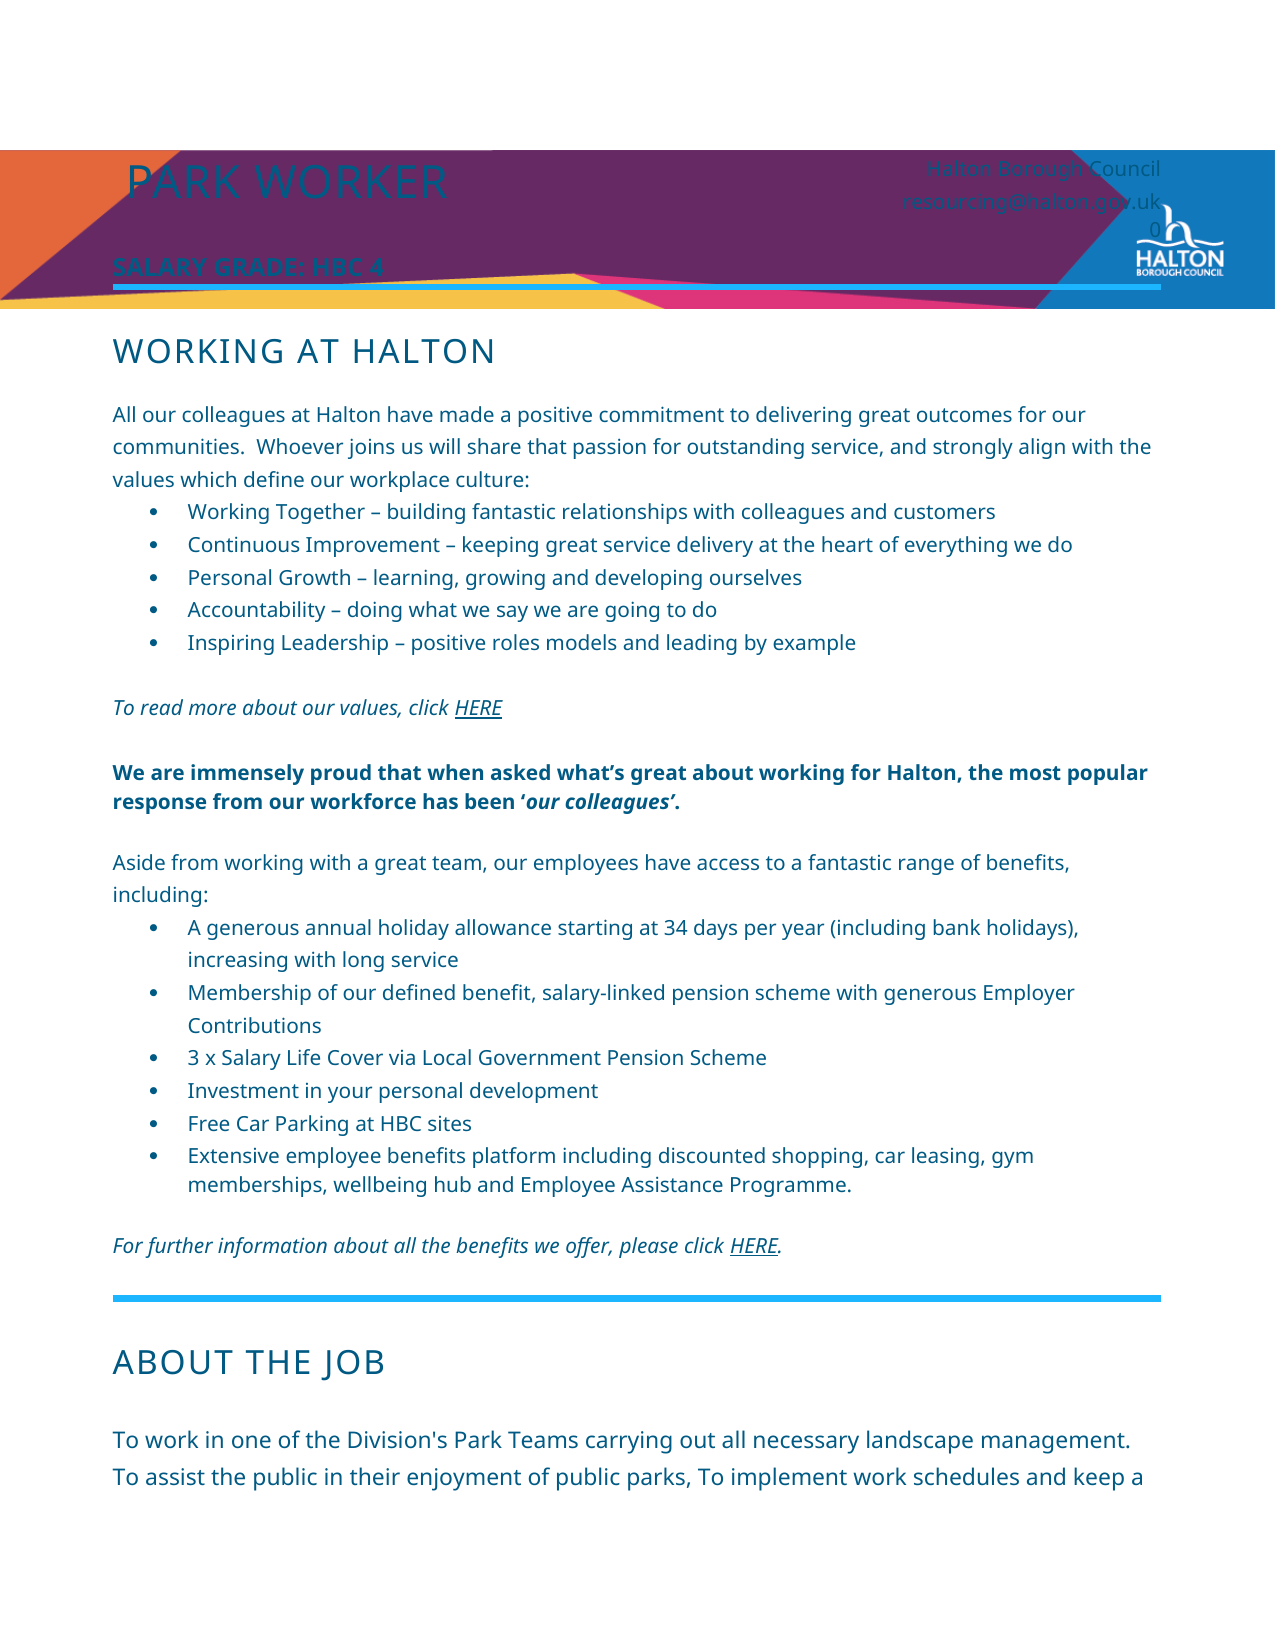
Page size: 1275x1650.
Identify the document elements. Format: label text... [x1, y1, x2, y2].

table_header Halton Borough Council resourcing@halton.gov.uk 0 [778, 150, 1161, 284]
picture [1161, 150, 1275, 309]
table_cell All our colleagues at Halton have made a positive commitment to delivering great outcomes for our communities. Whoever joins us will share that passion for outstanding service, and strongly align with the values which define our workplace culture: Working Together – building fantastic relationships with colleagues and customers Continuous Improvement – keeping great service delivery at the heart of everything we do Personal Growth – learning, growing and developing ourselves Accountability – doing what we say we are going to do Inspiring Leadership – positive roles models and leading by example To read more about our values, click HERE We are immensely proud that when asked what’s great about working for Halton, the most popular response from our workforce has been ‘our colleagues’. Aside from working with a great team, our employees have access to a fantastic range of benefits, including: A generous annual holiday allowance starting at 34 days per year (including bank holidays), increasing with long service Membership of our defined benefit, salary-linked pension scheme with generous Employer Contributions 3 x Salary Life Cover via Local Government Pension Scheme Investment in your personal development Free Car Parking at HBC sites Extensive employee benefits platform including discounted shopping, car leasing, gym memberships, wellbeing hub and Employee Assistance Programme. For further information about all the benefits we offer, please click HERE. [113, 400, 1161, 1295]
picture [0, 150, 113, 309]
table_cell Working at Halton [113, 290, 1161, 400]
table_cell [113, 1425, 1161, 1492]
table_header Park Worker SALARY GRADE: HBC 4 [113, 150, 778, 284]
table_cell About the Job [113, 1302, 1161, 1424]
